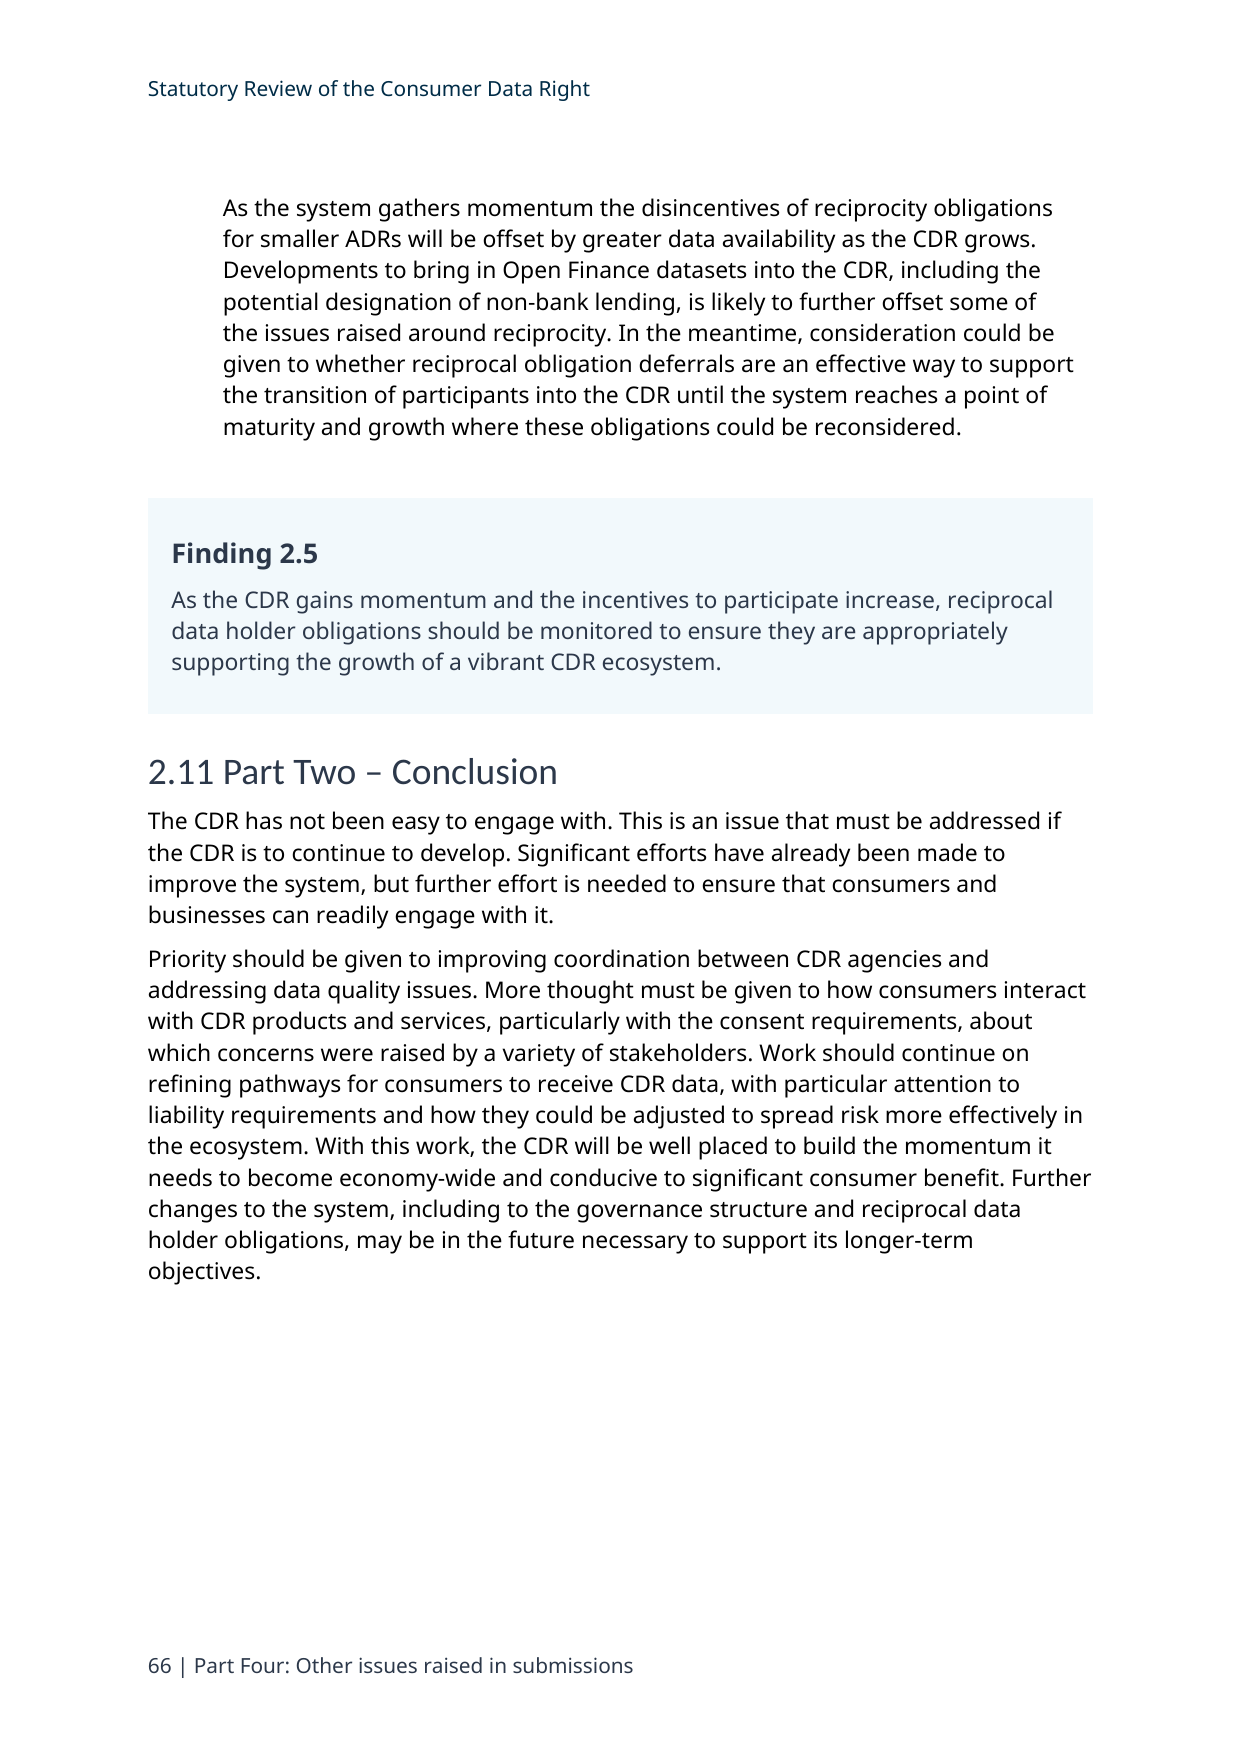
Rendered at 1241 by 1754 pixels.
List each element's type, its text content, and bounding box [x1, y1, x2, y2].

text As the system gathers momentum the disincentives of reciprocity obligations for smaller ADRs will be offset by greater data availability as the CDR grows. Developments to bring in Open Finance datasets into the CDR, including the potential designation of non-bank lending, is likely to further offset some of the issues raised around reciprocity. In the meantime, consideration could be given to whether reciprocal obligation deferrals are an effective way to support the transition of participants into the CDR until the system reaches a point of maturity and growth where these obligations could be reconsidered. [223, 192, 1075, 442]
text The CDR has not been easy to engage with. This is an issue that must be addressed if the CDR is to continue to develop. Significant efforts have already been made to improve the system, but further effort is needed to ensure that consumers and businesses can readily engage with it. [148, 805, 1093, 930]
table_header Finding 2.5 As the CDR gains momentum and the incentives to participate increase, reciprocal data holder obligations should be monitored to ensure they are appropriately supporting the growth of a vibrant CDR ecosystem. [148, 498, 1093, 714]
subtitle 2.11 Part Two – Conclusion [148, 751, 1093, 793]
text Priority should be given to improving coordination between CDR agencies and addressing data quality issues. More thought must be given to how consumers interact with CDR products and services, particularly with the consent requirements, about which concerns were raised by a variety of stakeholders. Work should continue on refining pathways for consumers to receive CDR data, with particular attention to liability requirements and how they could be adjusted to spread risk more effectively in the ecosystem. With this work, the CDR will be well placed to build the momentum it needs to become economy-wide and conducive to significant consumer benefit. Further changes to the system, including to the governance structure and reciprocal data holder obligations, may be in the future necessary to support its longer-term objectives. [148, 943, 1093, 1287]
